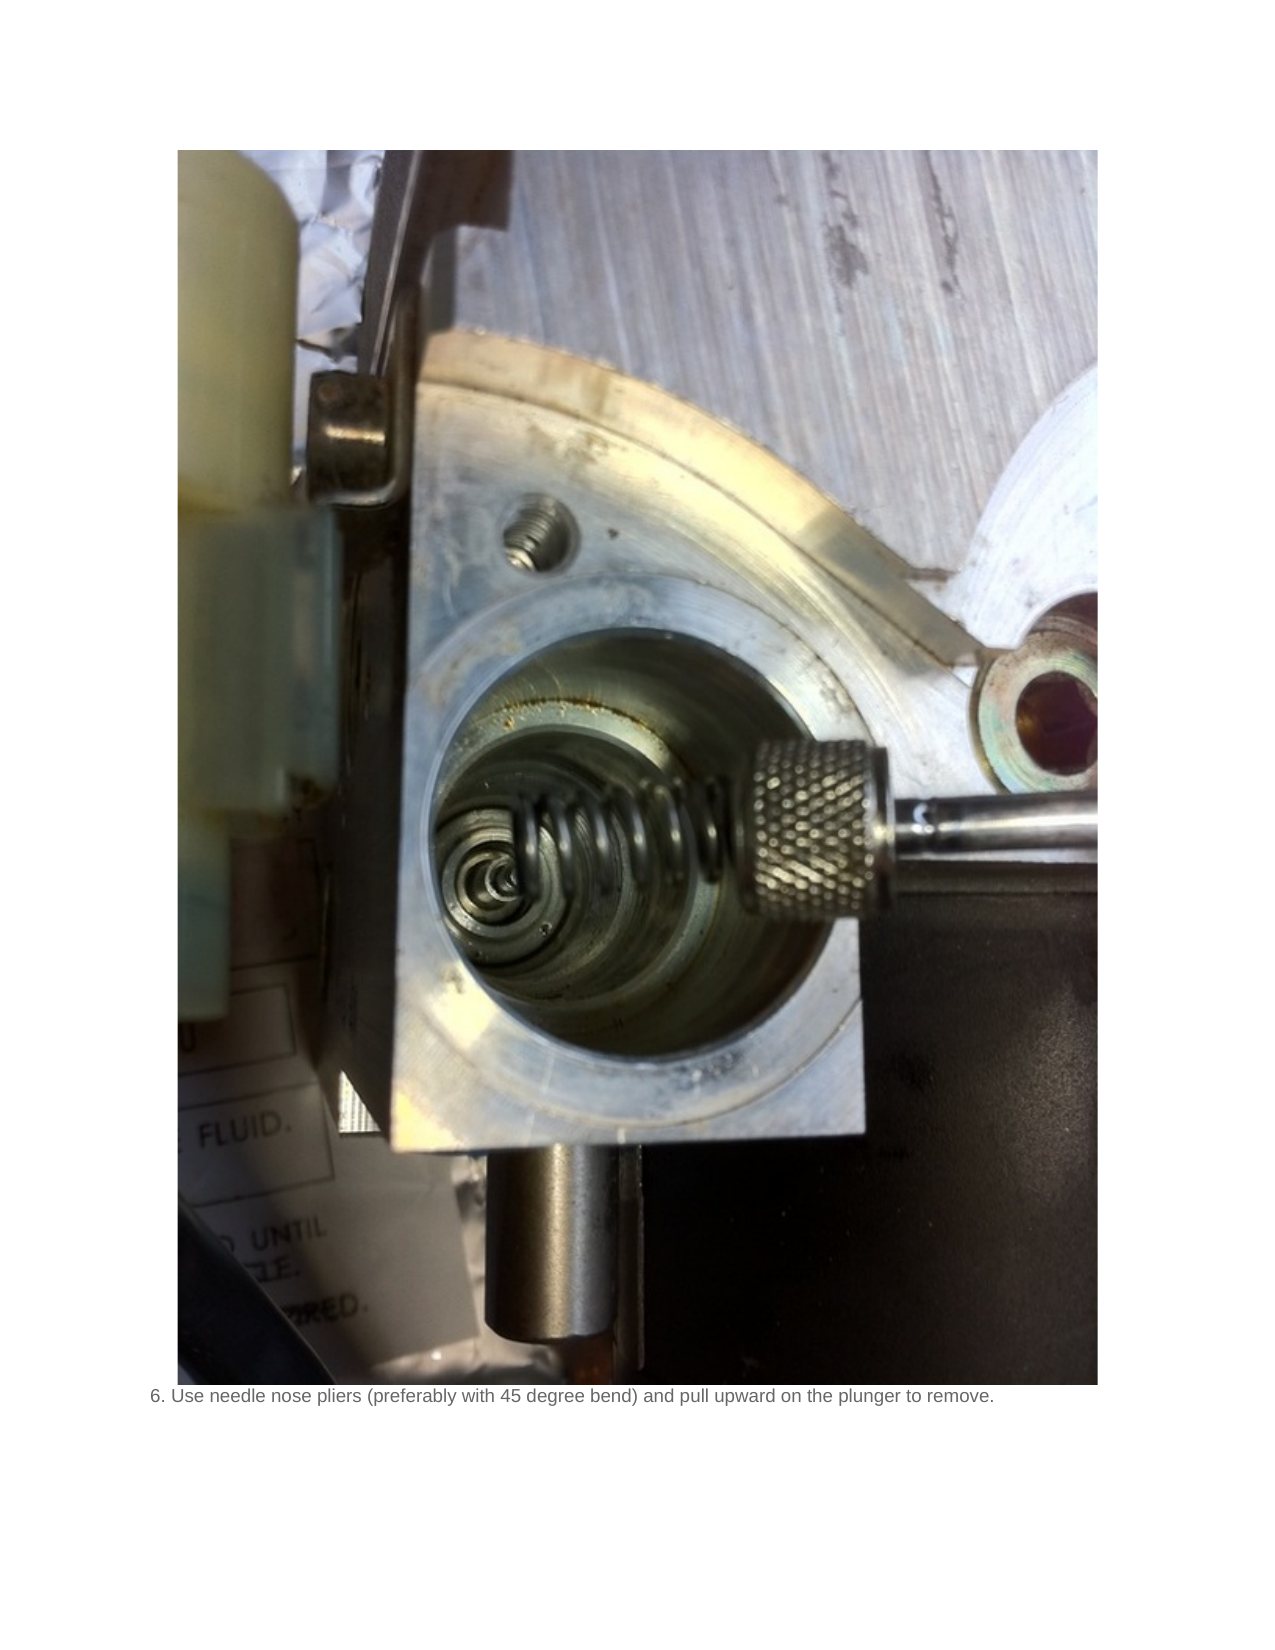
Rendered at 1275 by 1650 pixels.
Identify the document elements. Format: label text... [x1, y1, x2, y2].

text 6. Use needle nose pliers (preferably with 45 degree bend) and pull upward on the plunger to remove. [150, 1384, 1125, 1406]
picture [177, 150, 1098, 1385]
